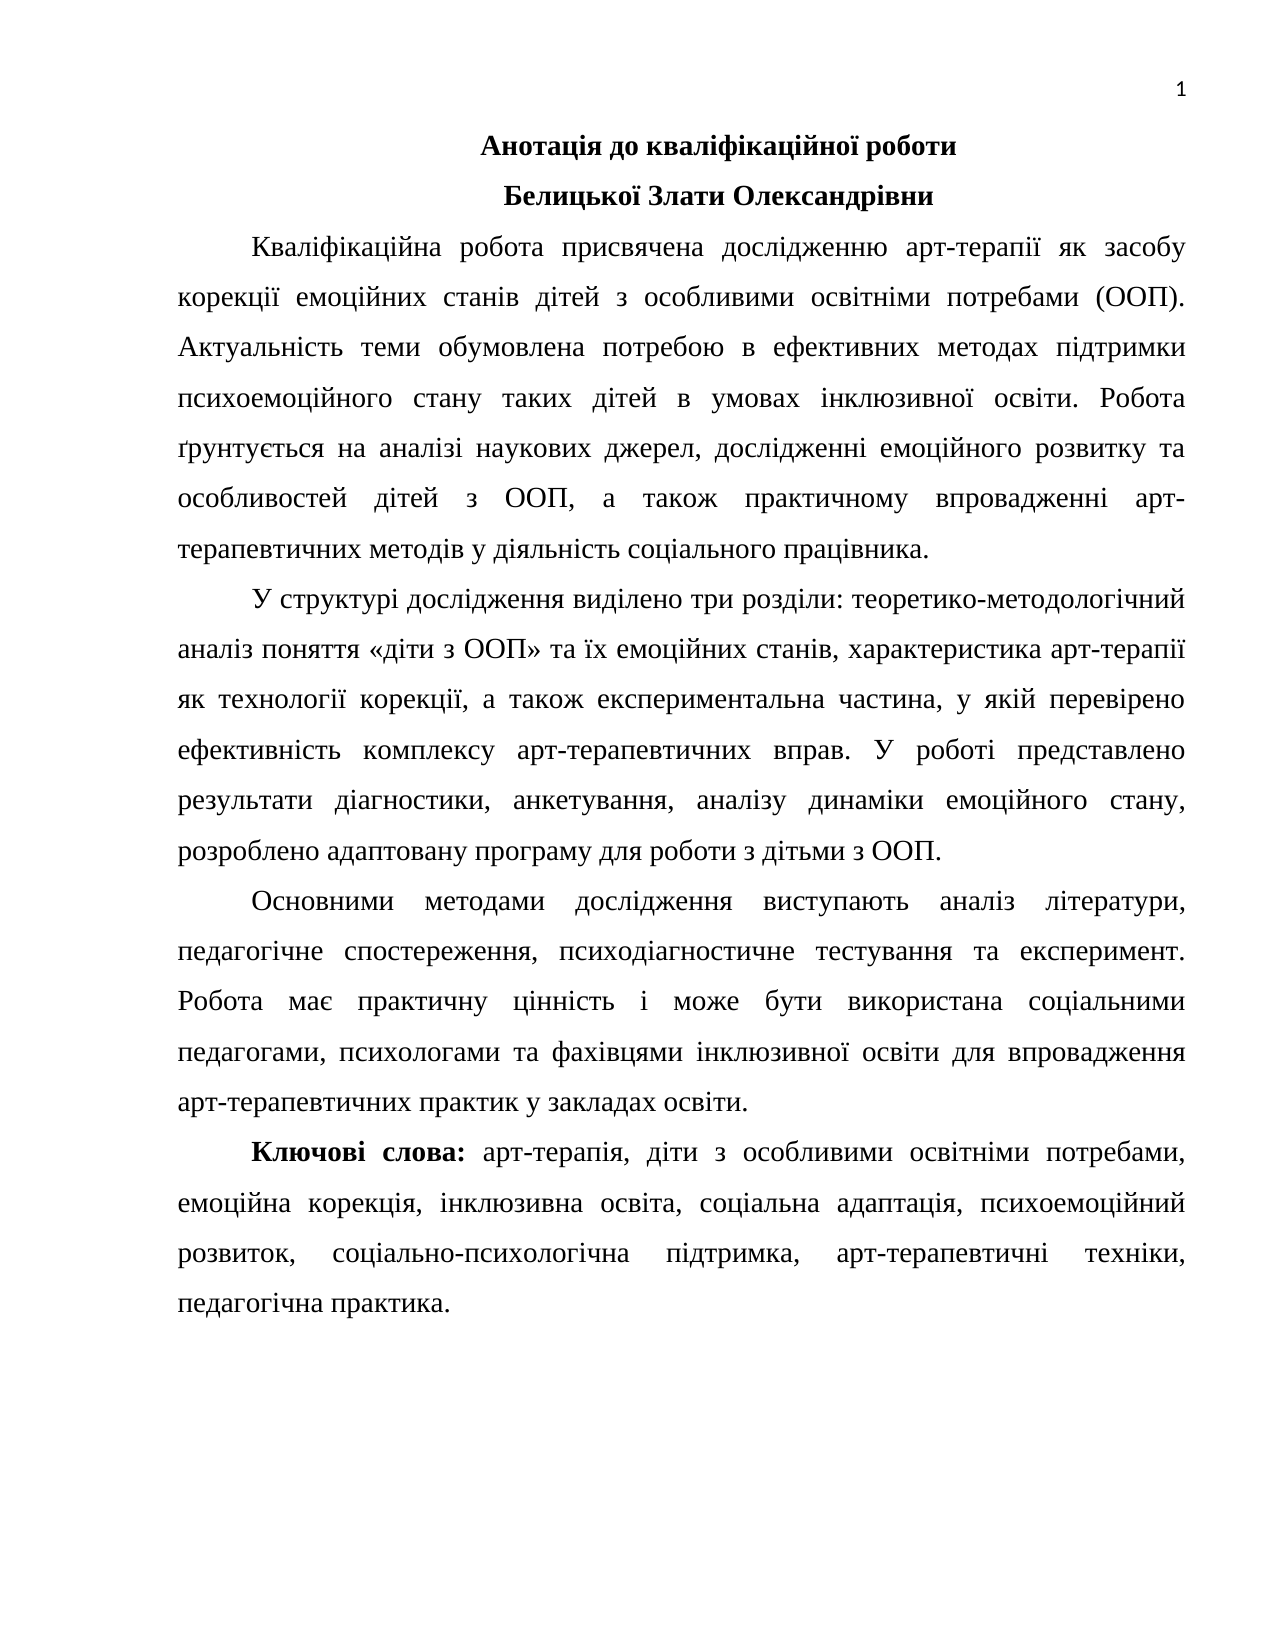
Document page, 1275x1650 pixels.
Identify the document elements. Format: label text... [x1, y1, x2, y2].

text Белицької Злати Олександрівни [177, 178, 1186, 212]
text Основними методами дослідження виступають аналіз літератури, педагогічне спостереження, психодіагностичне тестування та експеримент. Робота має практичну цінність і може бути використана соціальними педагогами, психологами та фахівцями інклюзивної освіти для впровадження арт-терапевтичних практик у закладах освіти. [177, 883, 1186, 1118]
text У структурі дослідження виділено три розділи: теоретико-методологічний аналіз поняття «діти з ООП» та їх емоційних станів, характеристика арт-терапії як технології корекції, а також експериментальна частина, у якій перевірено ефективність комплексу арт-терапевтичних вправ. У роботі представлено результати діагностики, анкетування, аналізу динаміки емоційного стану, розроблено адаптовану програму для роботи з дітьми з ООП. [177, 581, 1186, 866]
text Анотація до кваліфікаційної роботи [177, 128, 1186, 162]
text Ключові слова: арт-терапія, діти з особливими освітніми потребами, емоційна корекція, інклюзивна освіта, соціальна адаптація, психоемоційний розвиток, соціально-психологічна підтримка, арт-терапевтичні техніки, педагогічна практика. [177, 1134, 1186, 1319]
text Кваліфікаційна робота присвячена дослідженню арт-терапії як засобу корекції емоційних станів дітей з особливими освітніми потребами (ООП). Актуальність теми обумовлена потребою в ефективних методах підтримки психоемоційного стану таких дітей в умовах інклюзивної освіти. Робота ґрунтується на аналізі наукових джерел, дослідженні емоційного розвитку та особливостей дітей з ООП, а також практичному впровадженні арт-терапевтичних методів у діяльність соціального працівника. [177, 229, 1186, 564]
